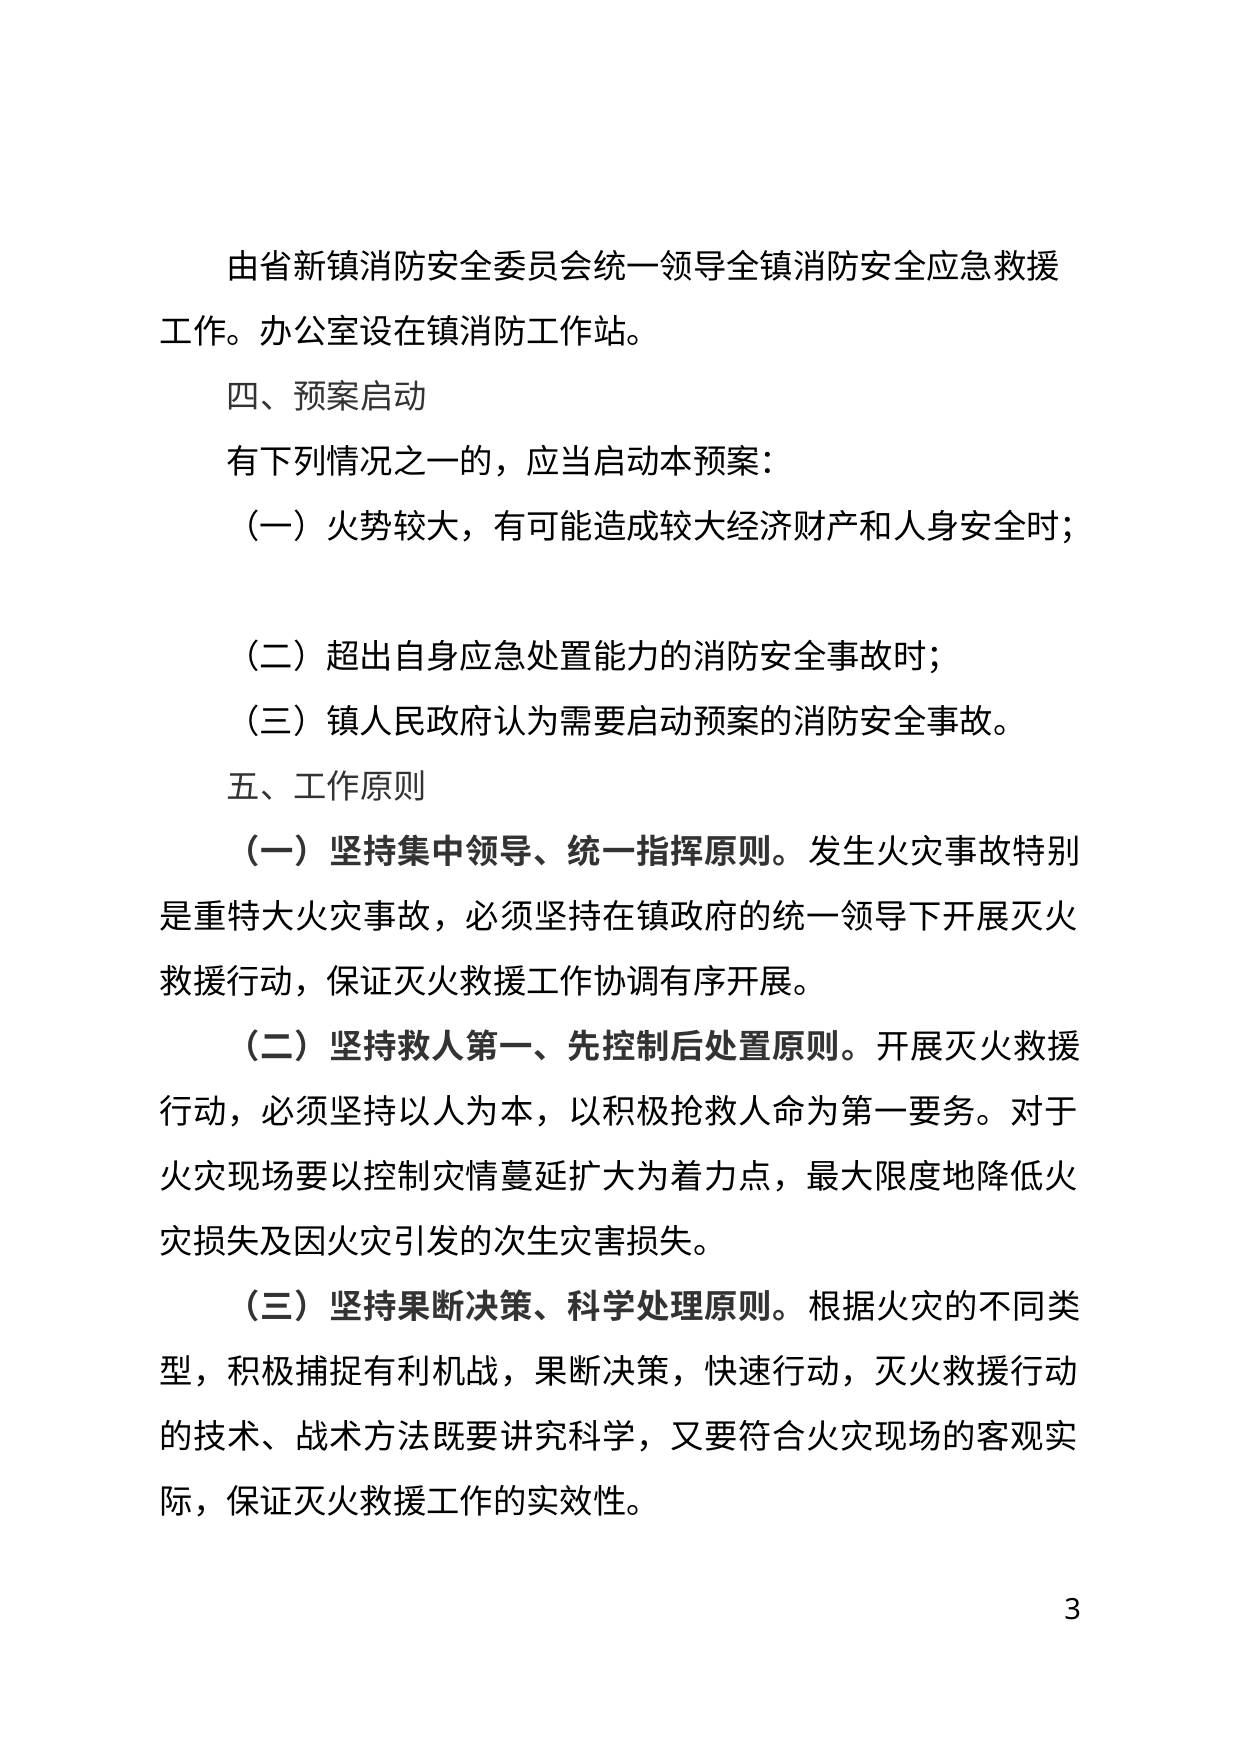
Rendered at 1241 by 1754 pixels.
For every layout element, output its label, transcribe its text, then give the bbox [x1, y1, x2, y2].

text （三）坚持果断决策、科学处理原则。根据火灾的不同类型，积极捕捉有利机战，果断决策，快速行动，灭火救援行动的技术、战术方法既要讲究科学，又要符合火灾现场的客观实际，保证灭火救援工作的实效性。 [159, 1271, 1081, 1531]
text 有下列情况之一的，应当启动本预案： [159, 426, 1081, 491]
text （一）坚持集中领导、统一指挥原则。发生火灾事故特别是重特大火灾事故，必须坚持在镇政府的统一领导下开展灭火救援行动，保证灭火救援工作协调有序开展。 [159, 816, 1081, 1011]
text 由省新镇消防安全委员会统一领导全镇消防安全应急救援工作。办公室设在镇消防工作站。 [159, 231, 1081, 361]
text 四、预案启动 [159, 361, 1081, 426]
text （二）坚持救人第一、先控制后处置原则。开展灭火救援行动，必须坚持以人为本，以积极抢救人命为第一要务。对于火灾现场要以控制灾情蔓延扩大为着力点，最大限度地降低火灾损失及因火灾引发的次生灾害损失。 [159, 1011, 1081, 1271]
text （一）火势较大，有可能造成较大经济财产和人身安全时； [159, 491, 1081, 621]
text （三）镇人民政府认为需要启动预案的消防安全事故。 [159, 686, 1081, 751]
text （二）超出自身应急处置能力的消防安全事故时； [159, 621, 1081, 686]
text 五、工作原则 [159, 751, 1081, 816]
